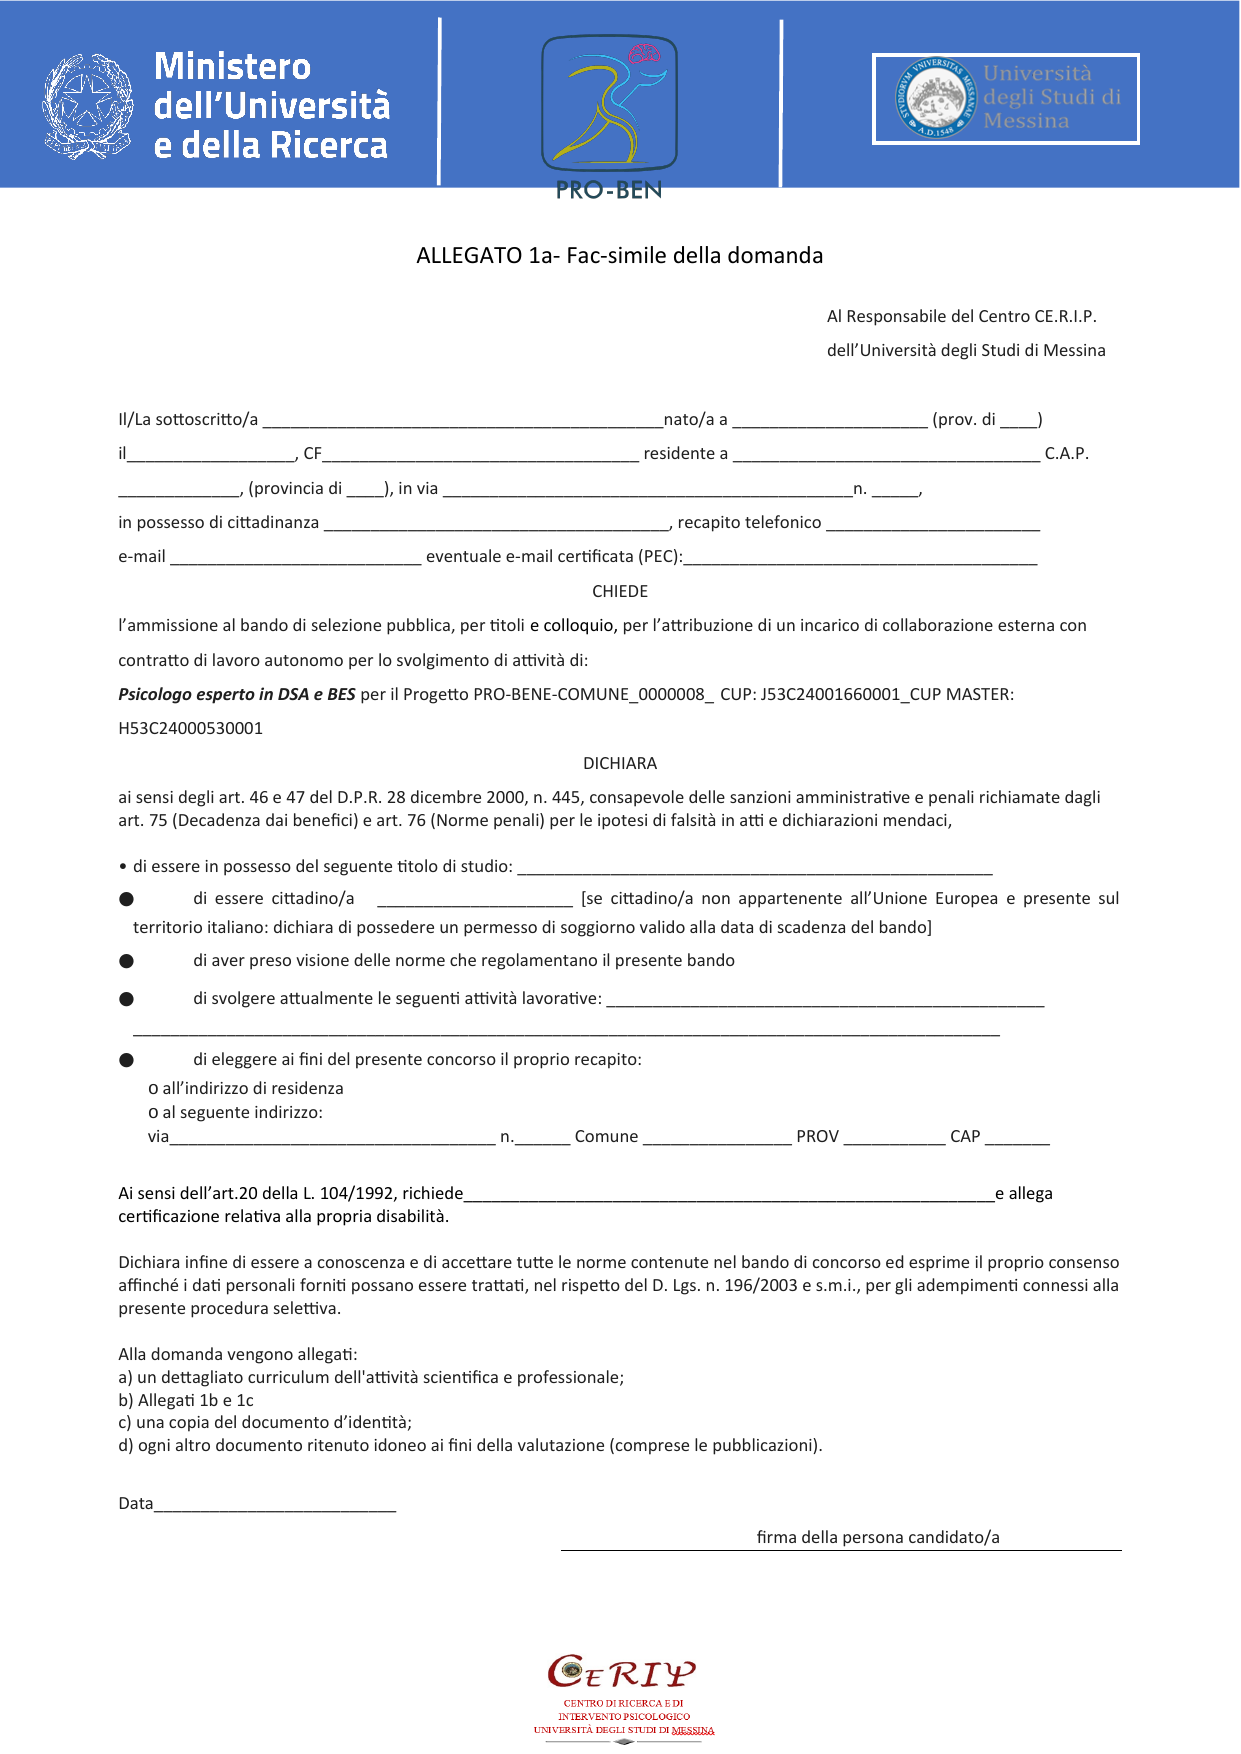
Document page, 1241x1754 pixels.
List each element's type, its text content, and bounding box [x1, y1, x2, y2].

text Data__________________________ [118, 1491, 1122, 1514]
text Psicologo esperto in DSA e BES per il Progetto PRO-BENE-COMUNE_0000008_ CUP: J53C24001660001_CUP MASTER: H53C24000530001 [118, 682, 1122, 739]
text in possesso di cittadinanza _____________________________________, recapito telefonico _______________________ [118, 510, 1122, 533]
text l’ammissione al bando di selezione pubblica, per titoli e colloquio, per l’attribuzione di un incarico di collaborazione esterna con contratto di lavoro autonomo per lo svolgimento di attività di: [118, 613, 1122, 671]
text d) ogni altro documento ritenuto idoneo ai fini della valutazione (comprese le pubblicazioni). [118, 1434, 1122, 1457]
text Al Responsabile del Centro CE.R.I.P. [827, 304, 1122, 327]
text a) un dettagliato curriculum dell'attività scientifica e professionale; [118, 1365, 1122, 1388]
text CHIEDE [118, 579, 1122, 602]
text Ai sensi dell’art.20 della L. 104/1992, richiede_________________________________________________________e allega certificazione relativa alla propria disabilità. [118, 1182, 1122, 1227]
list di eleggere ai fini del presente concorso il proprio recapito: [118, 1038, 1122, 1077]
list di aver preso visione delle norme che regolamentano il presente bando [118, 938, 1122, 977]
picture [894, 56, 1121, 140]
picture [42, 51, 390, 160]
text e-mail ___________________________ eventuale e-mail certificata (PEC):______________________________________ [118, 545, 1122, 568]
picture [493, 0, 727, 233]
text via___________________________________ n.______ Comune ________________ PROV ___________ CAP _______ [148, 1124, 1122, 1147]
text Alla domanda vengono allegati: [118, 1342, 1122, 1365]
text ALLEGATO 1a- Fac-simile della domanda [118, 239, 1122, 270]
list al seguente indirizzo: [148, 1100, 1122, 1124]
text c) una copia del documento d’identità; [118, 1411, 1122, 1434]
text b) Allegati 1b e 1c [118, 1388, 1122, 1411]
text ai sensi degli art. 46 e 47 del D.P.R. 28 dicembre 2000, n. 445, consapevole delle sanzioni amministrative e penali richiamate dagli art. 75 (Decadenza dai benefici) e art. 76 (Norme penali) per le ipotesi di falsità in atti e dichiarazioni mendaci, [118, 785, 1122, 831]
list di essere in possesso del seguente titolo di studio: ___________________________________________________ [118, 854, 1122, 877]
text firma della persona candidato/a [561, 1525, 1122, 1550]
list di svolgere attualmente le seguenti attività lavorative: _______________________________________________ _____________________________________________________________________________________________ [118, 977, 1122, 1038]
text Il/La sottoscritto/a ___________________________________________nato/a a _____________________ (prov. di ____) il__________________, CF__________________________________ residente a _________________________________ C.A.P. _____________, (provincia di ____), in via ____________________________________________n. _____, [118, 407, 1122, 499]
text DICHIARA [118, 751, 1122, 774]
picture [498, 1634, 743, 1747]
list di essere cittadino/a _____________________ [se cittadino/a non appartenente all’Unione Europea e presente sul territorio italiano: dichiara di possedere un permesso di soggiorno valido alla data di scadenza del bando] [118, 877, 1122, 938]
text Dichiara infine di essere a conoscenza e di accettare tutte le norme contenute nel bando di concorso ed esprime il proprio consenso affinché i dati personali forniti possano essere trattati, nel rispetto del D. Lgs. n. 196/2003 e s.m.i., per gli adempimenti connessi alla presente procedura selettiva. [118, 1250, 1122, 1319]
list all’indirizzo di residenza [148, 1077, 1122, 1100]
text dell’Università degli Studi di Messina [797, 338, 1122, 361]
